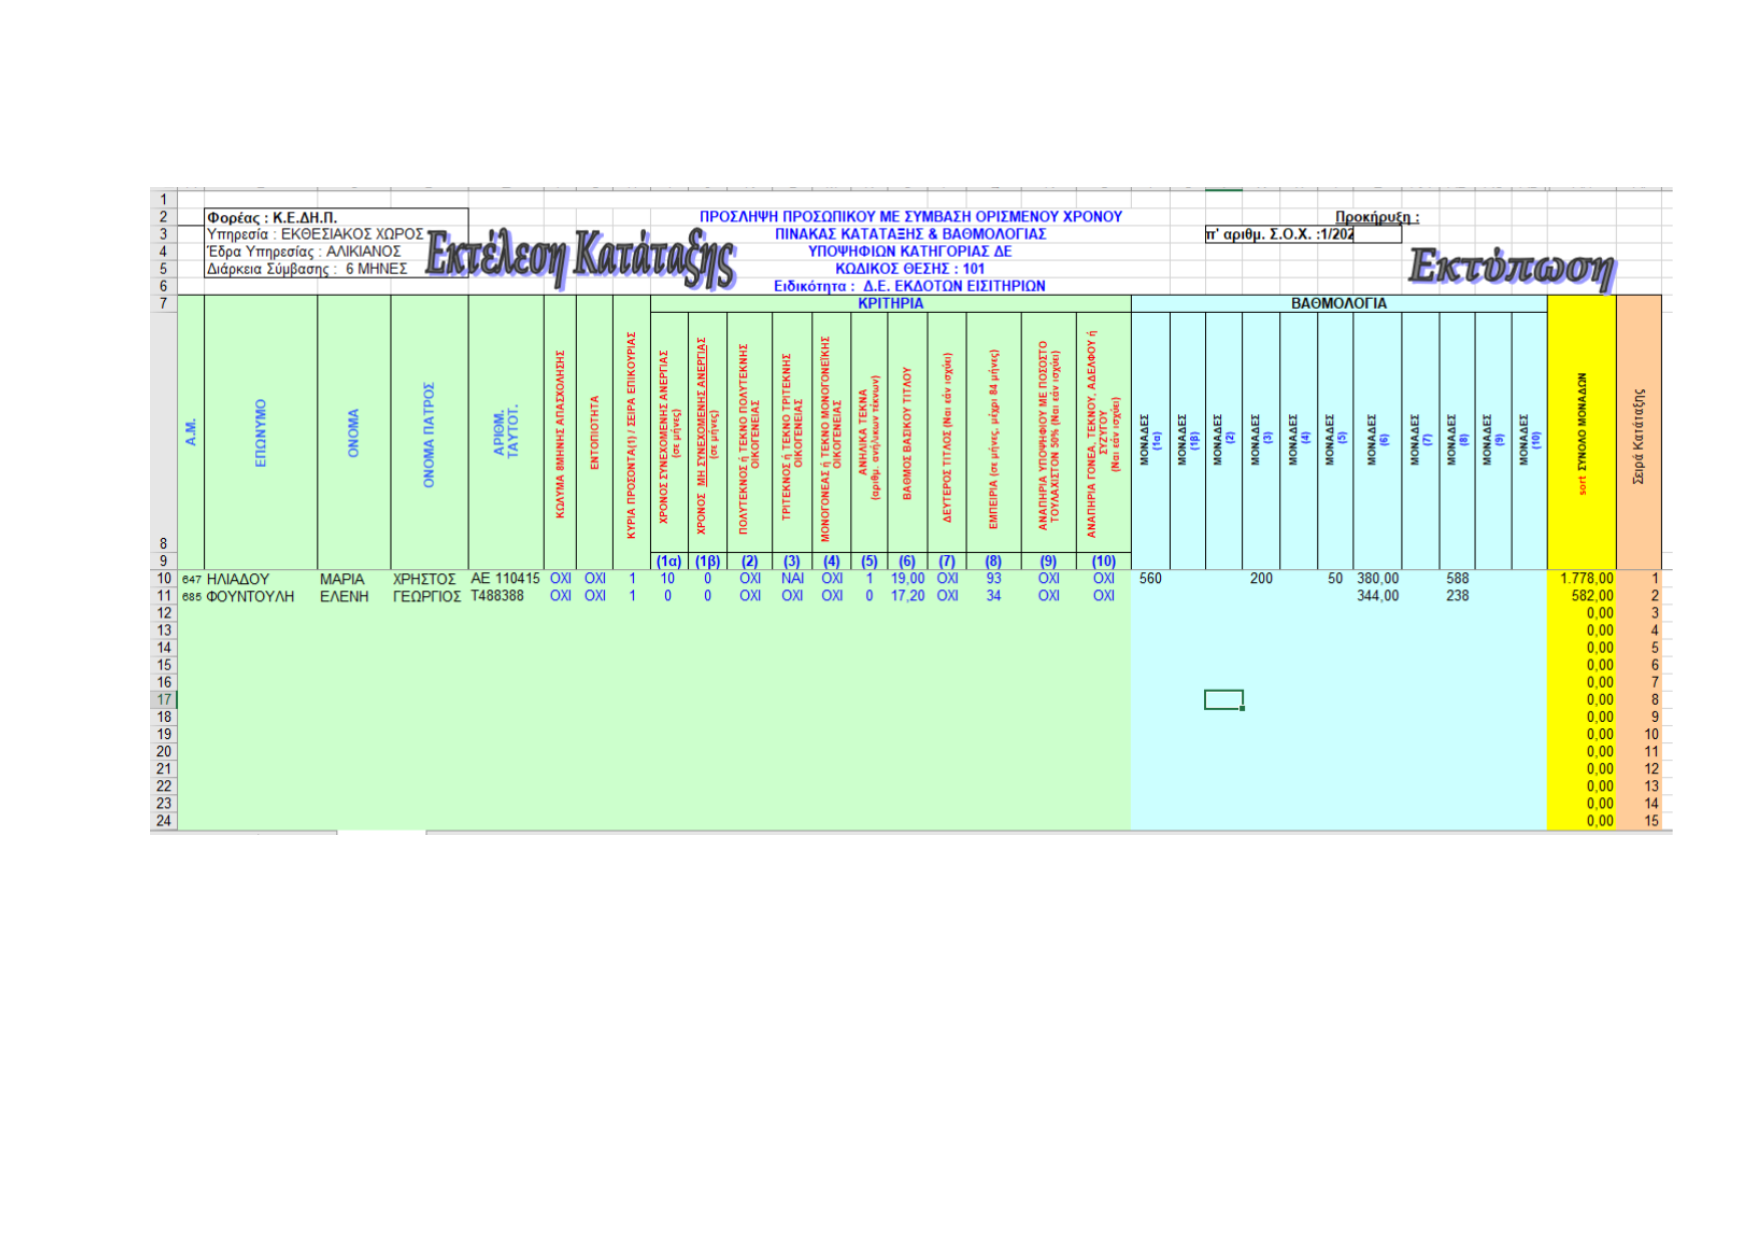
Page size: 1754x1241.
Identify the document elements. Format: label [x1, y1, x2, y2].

picture [150, 187, 1673, 835]
